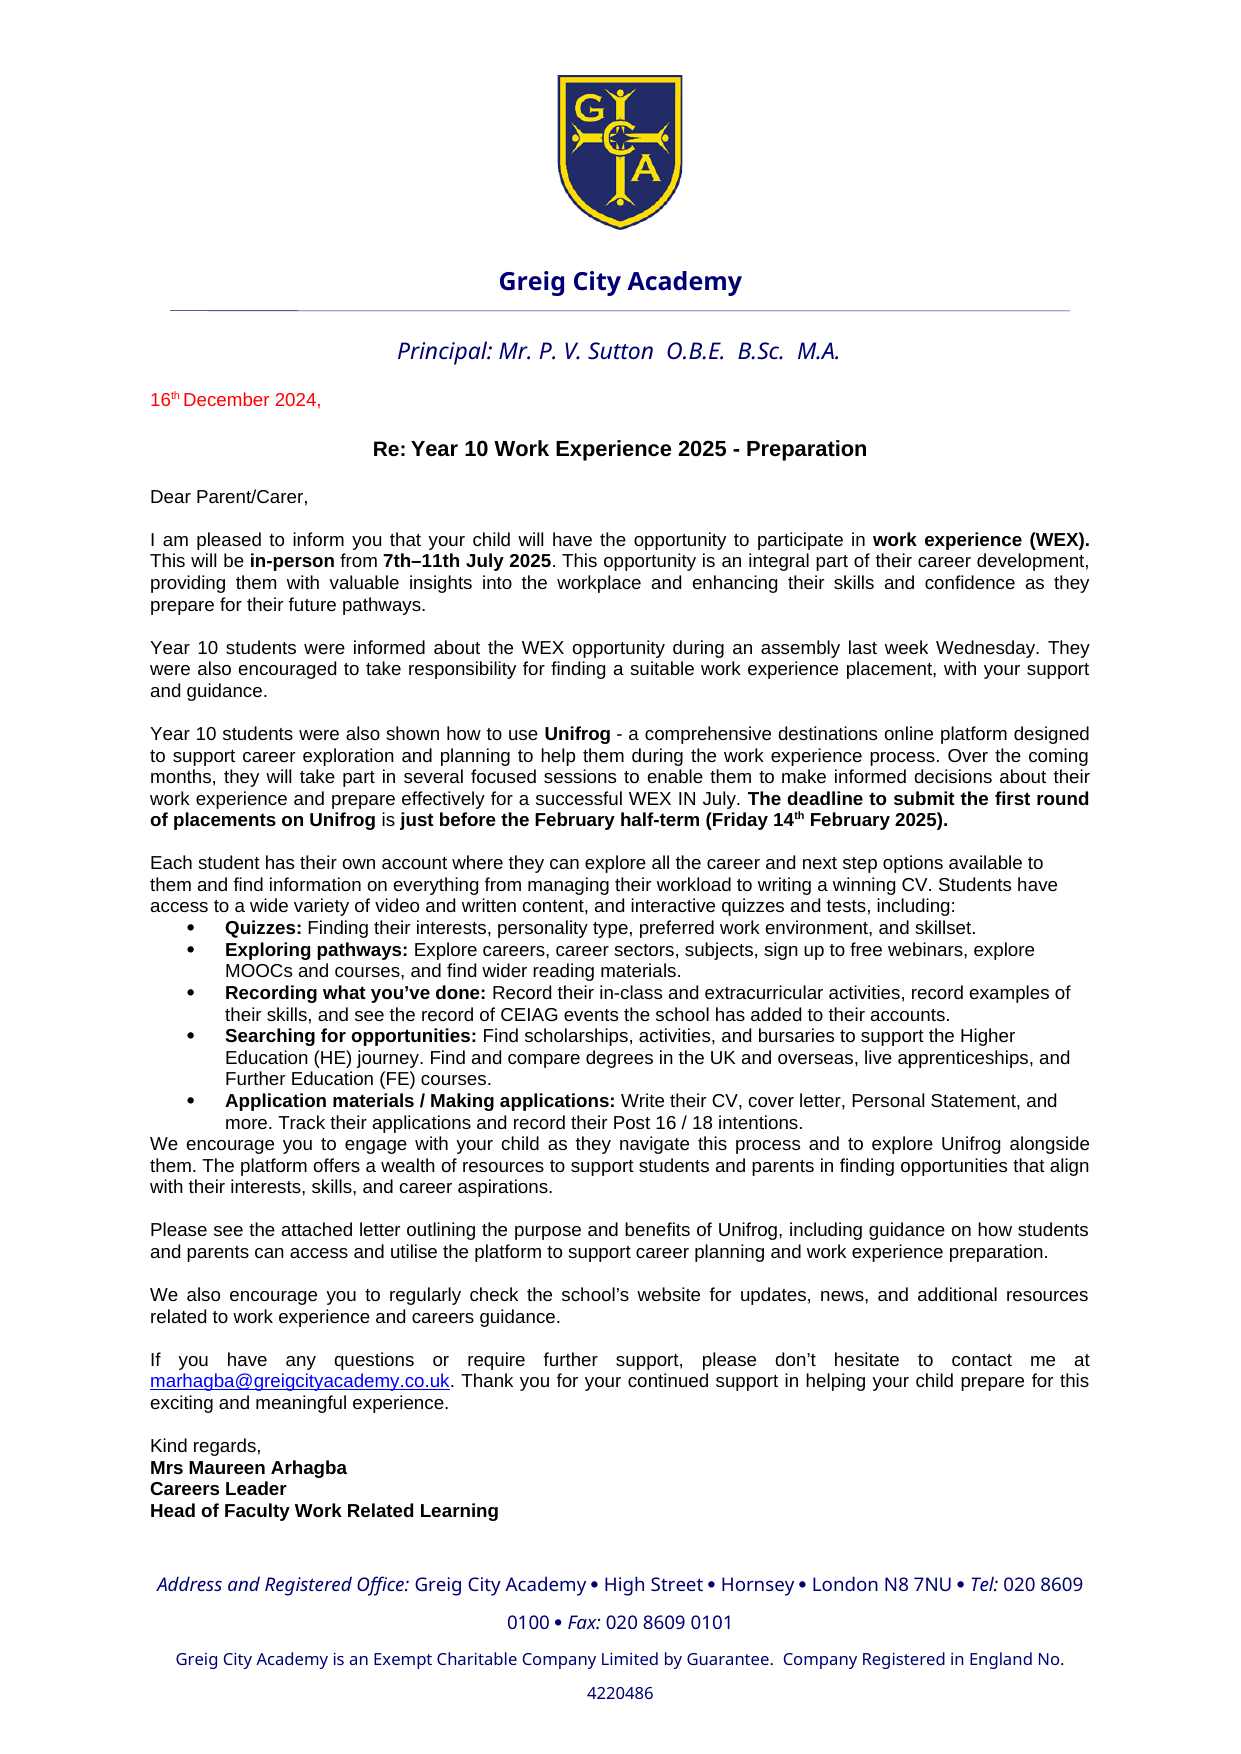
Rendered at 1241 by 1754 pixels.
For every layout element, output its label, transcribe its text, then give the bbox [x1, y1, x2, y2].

text Kind regards, [150, 1435, 1090, 1456]
text Dear Parent/Carer, [150, 486, 1090, 507]
text Mrs Maureen Arhagba [150, 1456, 1090, 1478]
text Please see the attached letter outlining the purpose and benefits of Unifrog, including guidance on how students and parents can access and utilise the platform to support career planning and work experience preparation. [150, 1219, 1090, 1262]
text Year 10 students were informed about the WEX opportunity during an assembly last week Wednesday. They were also encouraged to take responsibility for finding a suitable work experience placement, with your support and guidance. [150, 637, 1090, 701]
list Application materials / Making applications: Write their CV, cover letter, Personal Statement, and more. Track their applications and record their Post 16 / 18 intentions. [187, 1090, 1090, 1133]
text I am pleased to inform you that your child will have the opportunity to participate in work experience (WEX). This will be in-person from 7th–11th July 2025. This opportunity is an integral part of their career development, providing them with valuable insights into the workplace and enhancing their skills and confidence as they prepare for their future pathways. [150, 529, 1090, 615]
list Exploring pathways: Explore careers, career sectors, subjects, sign up to free webinars, explore MOOCs and courses, and find wider reading materials. [187, 938, 1090, 982]
text Head of Faculty Work Related Learning [150, 1499, 1090, 1521]
text We encourage you to engage with your child as they navigate this process and to explore Unifrog alongside them. The platform offers a wealth of resources to support students and parents in finding opportunities that align with their interests, skills, and career aspirations. [150, 1133, 1090, 1198]
picture [557, 75, 683, 230]
text We also encourage you to regularly check the school’s website for updates, news, and additional resources related to work experience and careers guidance. [150, 1284, 1090, 1327]
list Searching for opportunities: Find scholarships, activities, and bursaries to support the Higher Education (HE) journey. Find and compare degrees in the UK and overseas, live apprenticeships, and Further Education (FE) courses. [187, 1025, 1090, 1090]
text 16th December 2024, [150, 389, 1090, 410]
text If you have any questions or require further support, please don’t hesitate to contact me at marhagba@greigcityacademy.co.uk. Thank you for your continued support in helping your child prepare for this exciting and meaningful experience. [150, 1349, 1090, 1413]
list Quizzes: Finding their interests, personality type, preferred work environment, and skillset. [187, 917, 1090, 938]
text Each student has their own account where they can explore all the career and next step options available to them and find information on everything from managing their workload to writing a winning CV. Students have access to a wide variety of video and written content, and interactive quizzes and tests, including: [150, 852, 1090, 917]
text Year 10 students were also shown how to use Unifrog - a comprehensive destinations online platform designed to support career exploration and planning to help them during the work experience process. Over the coming months, they will take part in several focused sessions to enable them to make informed decisions about their work experience and prepare effectively for a successful WEX IN July. The deadline to submit the first round of placements on Unifrog is just before the February half-term (Friday 14th February 2025). [150, 723, 1090, 831]
text Re: Year 10 Work Experience 2025 - Preparation [150, 435, 1090, 461]
text Careers Leader [150, 1478, 1090, 1499]
list Recording what you’ve done: Record their in-class and extracurricular activities, record examples of their skills, and see the record of CEIAG events the school has added to their accounts. [187, 982, 1090, 1025]
